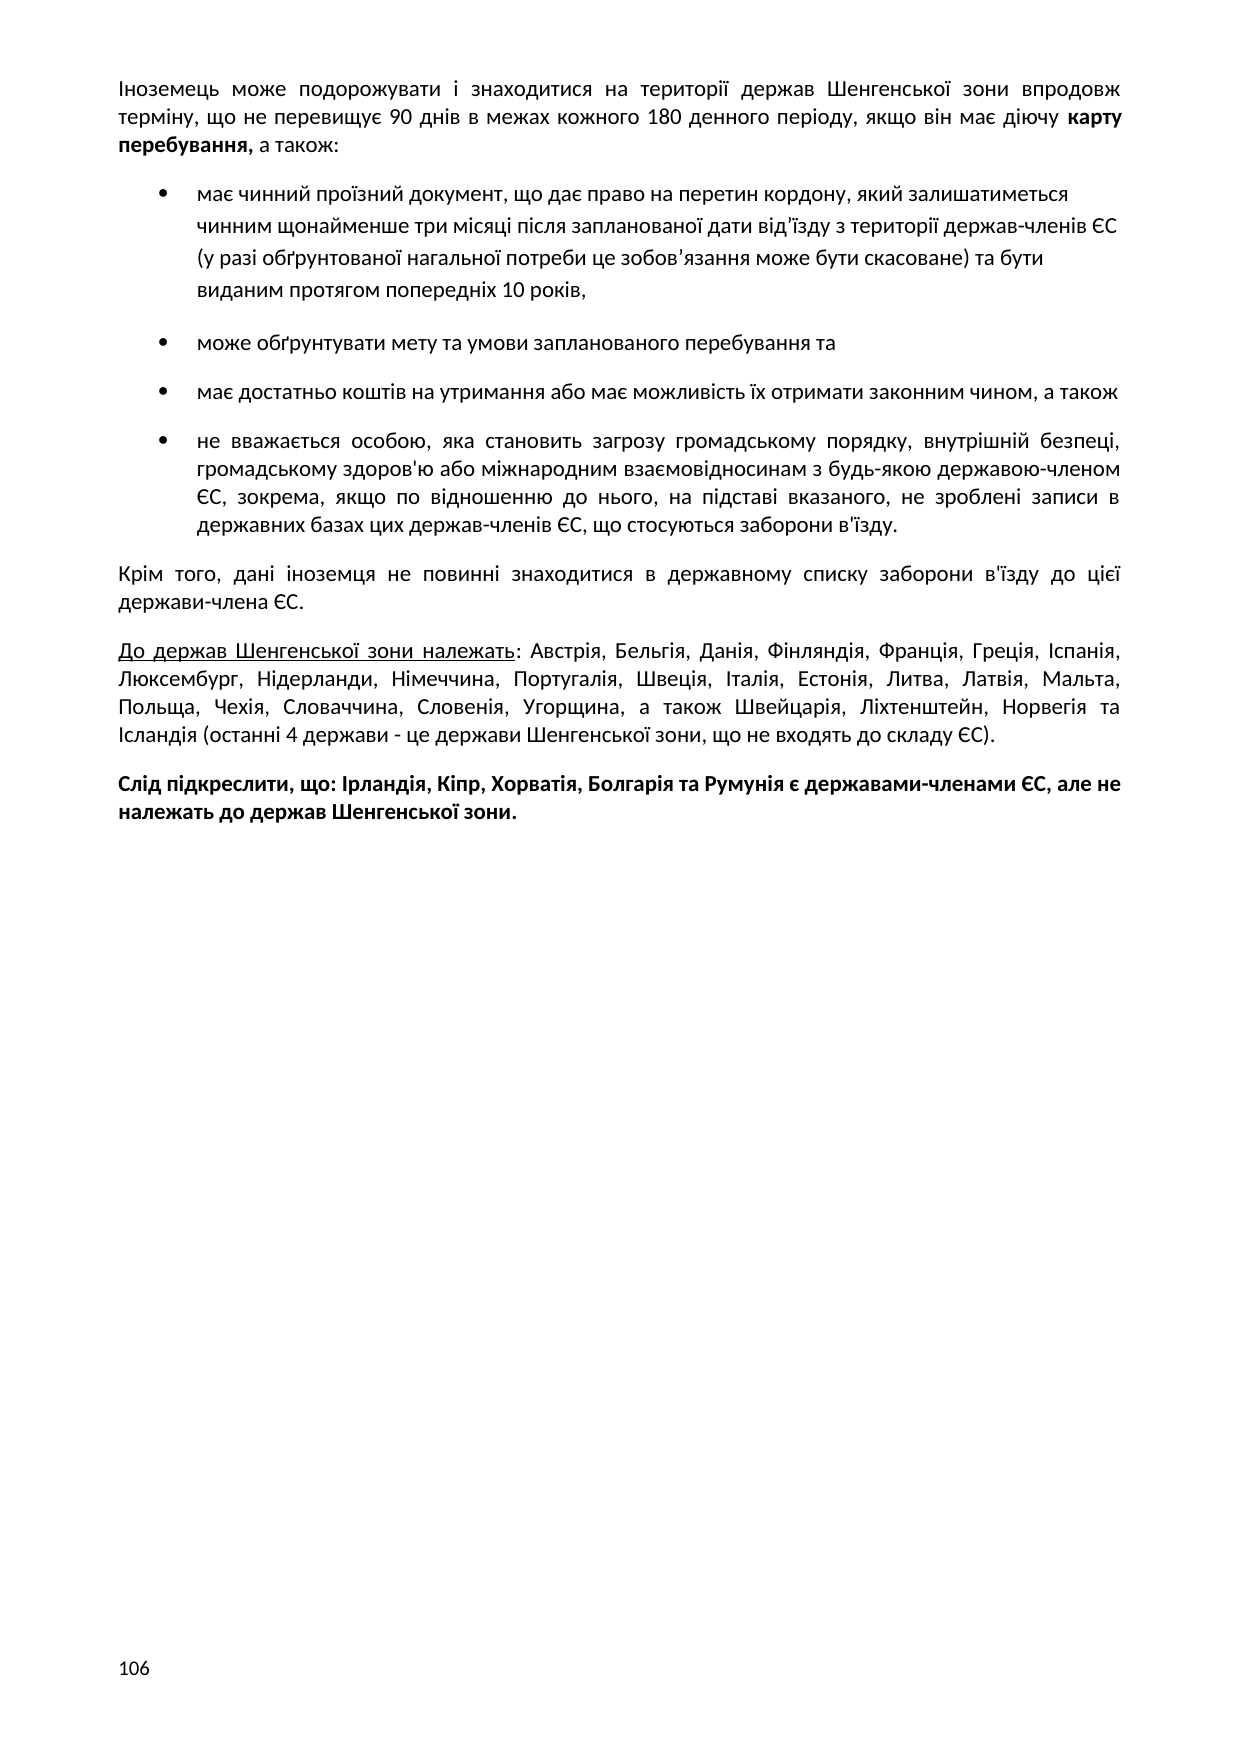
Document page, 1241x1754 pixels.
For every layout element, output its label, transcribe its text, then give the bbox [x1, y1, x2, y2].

list має достатньо коштів на утримання або має можливість їх отримати законним чином, а також [159, 377, 1122, 405]
list має чинний проїзний документ, що дає право на перетин кордону, який залишатиметься чинним щонайменше три місяці після запланованої дати від’їзду з території держав-членів ЄС (у разі обґрунтованої нагальної потреби це зобов’язання може бути скасоване) та бути виданим протягом попередніх 10 років, [159, 179, 1122, 303]
list не вважається особою, яка становить загрозу громадському порядку, внутрішній безпеці, громадському здоров'ю або міжнародним взаємовідносинам з будь-якою державою-членом ЄС, зокрема, якщо по відношенню до нього, на підставі вказаного, не зроблені записи в державних базах цих держав-членів ЄС, що стосуються заборони в'їзду. [159, 426, 1122, 538]
text Іноземець може подорожувати і знаходитися на території держав Шенгенської зони впродовж терміну, що не перевищує 90 днів в межах кожного 180 денного періоду, якщо він має діючу карту перебування, а також: [118, 74, 1122, 158]
list може обґрунтувати мету та умови запланованого перебування та [159, 328, 1122, 356]
list Слід підкреслити, що: Ірландія, Кіпр, Хорватія, Болгарія та Румунія є державами-членами ЄС, але не належать до держав Шенгенської зони. [118, 769, 1122, 825]
list Крім того, дані іноземця не повинні знаходитися в державному списку заборони в'їзду до цієї держави-члена ЄС. [118, 559, 1122, 615]
list До держав Шенгенської зони належать: Австрія, Бельгія, Данія, Фінляндія, Франція, Греція, Іспанія, Люксембург, Нідерланди, Німеччина, Португалія, Швеція, Італія, Естонія, Литва, Латвія, Мальта, Польща, Чехія, Словаччина, Словенія, Угорщина, а також Швейцарія, Ліхтенштейн, Норвегія та Ісландія (останні 4 держави - це держави Шенгенської зони, що не входять до складу ЄС). [118, 636, 1122, 748]
